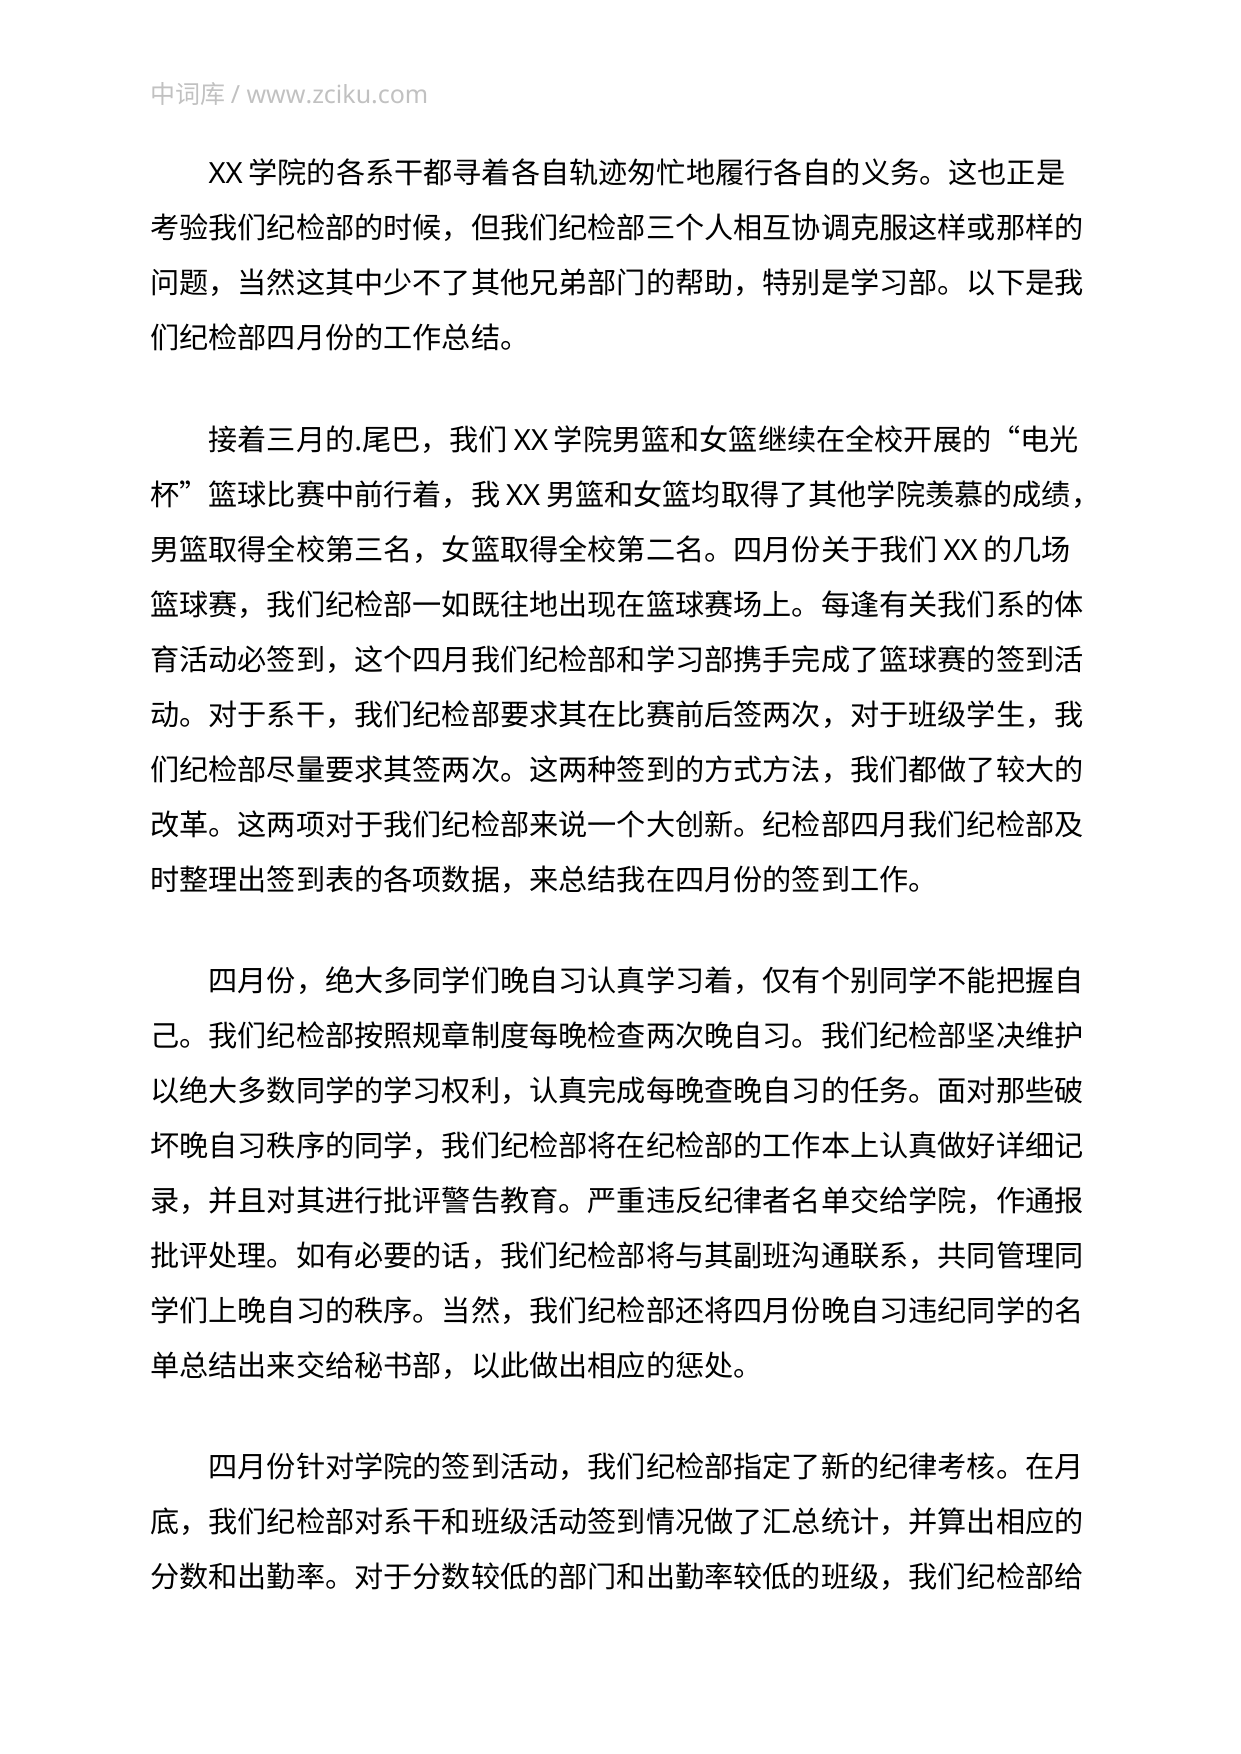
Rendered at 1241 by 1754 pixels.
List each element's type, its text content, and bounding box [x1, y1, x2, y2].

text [150, 1444, 1090, 1596]
text XX学院的各系干都寻着各自轨迹匆忙地履行各自的义务。这也正是考验我们纪检部的时候，但我们纪检部三个人相互协调克服这样或那样的问题，当然这其中少不了其他兄弟部门的帮助，特别是学习部。以下是我们纪检部四月份的工作总结。 [150, 150, 1090, 357]
text 接着三月的.尾巴，我们XX学院男篮和女篮继续在全校开展的“电光杯”篮球比赛中前行着，我XX男篮和女篮均取得了其他学院羡慕的成绩，男篮取得全校第三名，女篮取得全校第二名。四月份关于我们XX的几场篮球赛，我们纪检部一如既往地出现在篮球赛场上。每逢有关我们系的体育活动必签到，这个四月我们纪检部和学习部携手完成了篮球赛的签到活动。对于系干，我们纪检部要求其在比赛前后签两次，对于班级学生，我们纪检部尽量要求其签两次。这两种签到的方式方法，我们都做了较大的改革。这两项对于我们纪检部来说一个大创新。纪检部四月我们纪检部及时整理出签到表的各项数据，来总结我在四月份的签到工作。 [150, 417, 1090, 898]
text 四月份，绝大多同学们晚自习认真学习着，仅有个别同学不能把握自己。我们纪检部按照规章制度每晚检查两次晚自习。我们纪检部坚决维护以绝大多数同学的学习权利，认真完成每晚查晚自习的任务。面对那些破坏晚自习秩序的同学，我们纪检部将在纪检部的工作本上认真做好详细记录，并且对其进行批评警告教育。严重违反纪律者名单交给学院，作通报批评处理。如有必要的话，我们纪检部将与其副班沟通联系，共同管理同学们上晚自习的秩序。当然，我们纪检部还将四月份晚自习违纪同学的名单总结出来交给秘书部，以此做出相应的惩处。 [150, 958, 1090, 1384]
